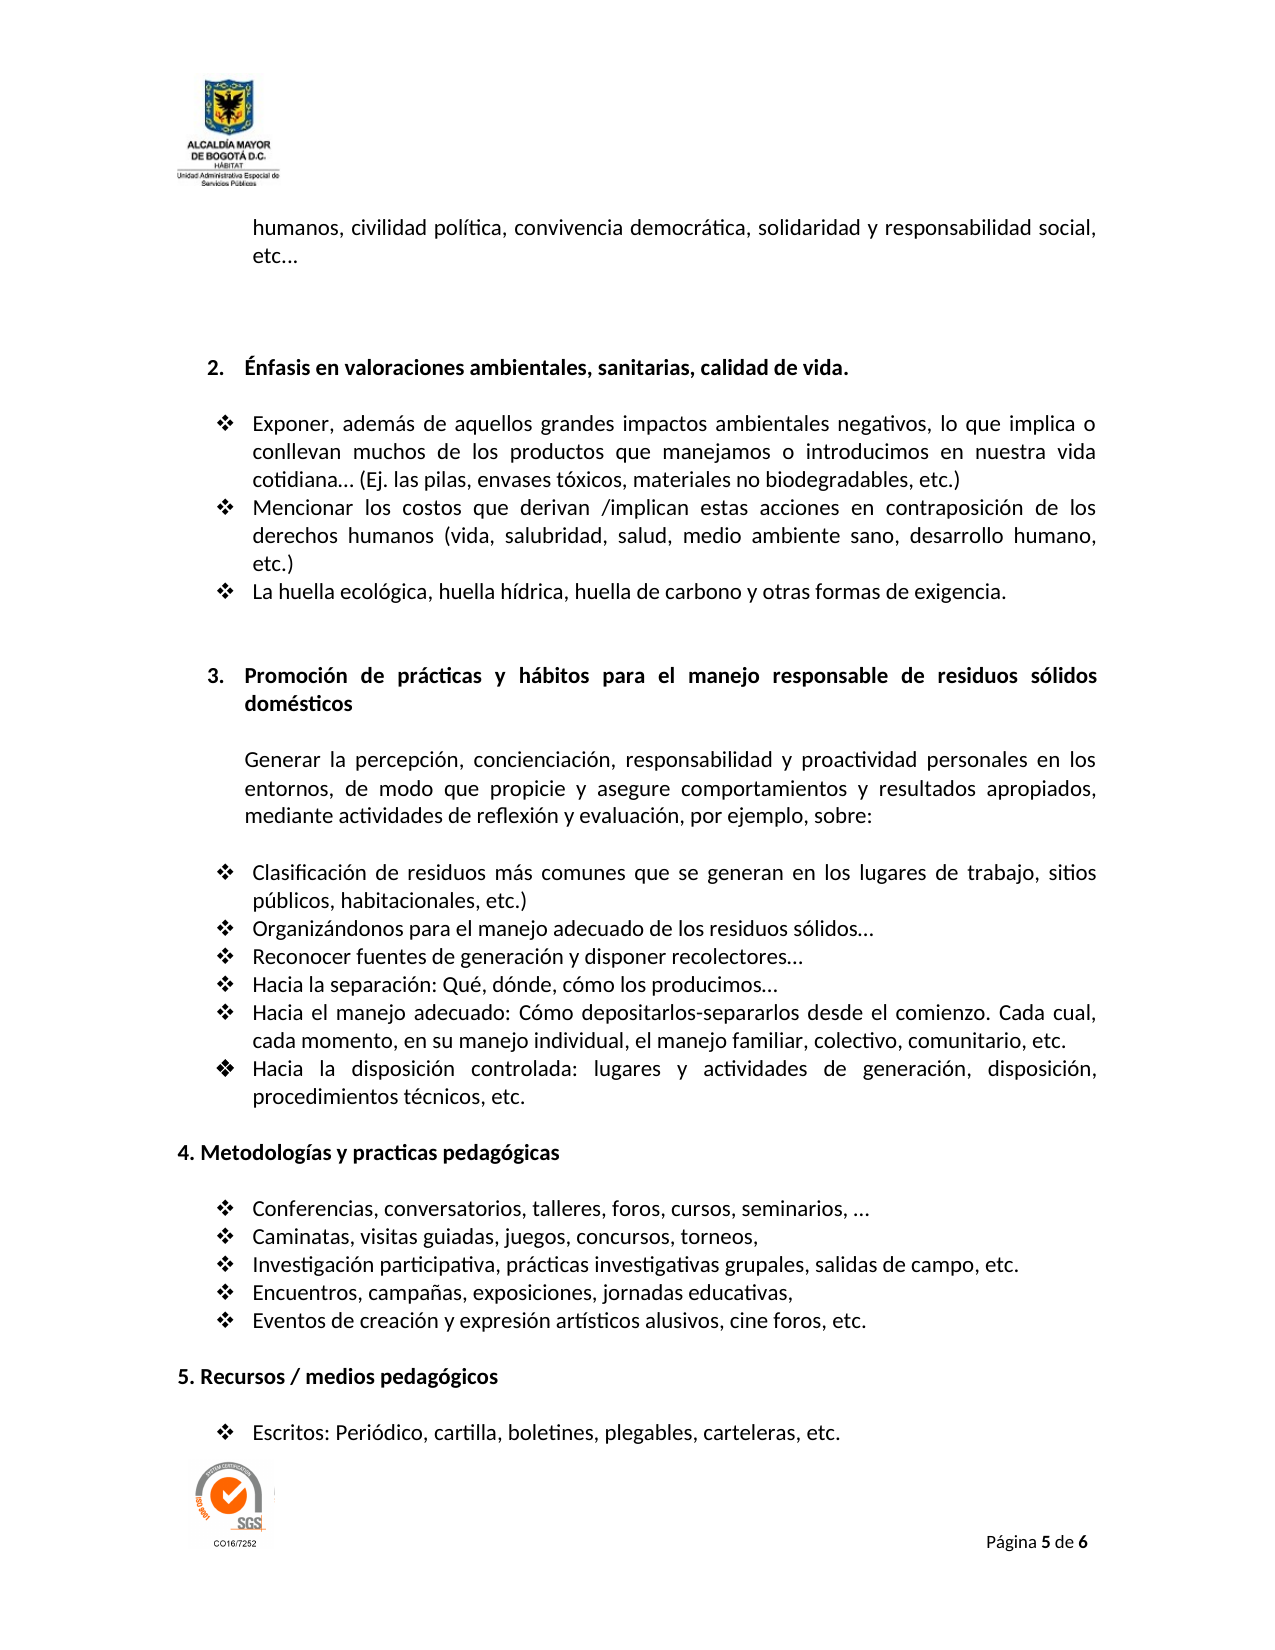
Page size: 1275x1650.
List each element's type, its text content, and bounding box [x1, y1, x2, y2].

list Escritos: Periódico, cartilla, boletines, plegables, carteleras, etc. [215, 1418, 1098, 1446]
list Reconocer fuentes de generación y disponer recolectores… [215, 942, 1098, 970]
list Énfasis en valoraciones ambientales, sanitarias, calidad de vida. [207, 353, 1098, 381]
list Hacia el manejo adecuado: Cómo depositarlos-separarlos desde el comienzo. Cada cual, cada momento, en su manejo individual, el manejo familiar, colectivo, comunitario, etc. [215, 998, 1098, 1054]
list Exponer, además de aquellos grandes impactos ambientales negativos, lo que implica o conllevan muchos de los productos que manejamos o introducimos en nuestra vida cotidiana… (Ej. las pilas, envases tóxicos, materiales no biodegradables, etc.) [215, 409, 1098, 493]
picture [177, 73, 285, 186]
picture [187, 1459, 275, 1549]
list Caminatas, visitas guiadas, juegos, concursos, torneos, [215, 1222, 1098, 1250]
list La huella ecológica, huella hídrica, huella de carbono y otras formas de exigencia. [215, 577, 1098, 606]
list Conferencias, conversatorios, talleres, foros, cursos, seminarios, … [215, 1194, 1098, 1222]
list Investigación participativa, prácticas investigativas grupales, salidas de campo, etc. [215, 1250, 1098, 1278]
list Eventos de creación y expresión artísticos alusivos, cine foros, etc. [215, 1306, 1098, 1334]
list Hacia la disposición controlada: lugares y actividades de generación, disposición, procedimientos técnicos, etc. [215, 1054, 1098, 1110]
list Clasificación de residuos más comunes que se generan en los lugares de trabajo, sitios públicos, habitacionales, etc.) [215, 858, 1098, 914]
list Hacia la separación: Qué, dónde, cómo los producimos… [215, 970, 1098, 998]
list Promoción de prácticas y hábitos para el manejo responsable de residuos sólidos domésticos [207, 662, 1098, 718]
list Mencionar los costos que derivan /implican estas acciones en contraposición de los derechos humanos (vida, salubridad, salud, medio ambiente sano, desarrollo humano, etc.) [215, 493, 1098, 577]
list Generar la percepción, concienciación, responsabilidad y proactividad personales en los entornos, de modo que propicie y asegure comportamientos y resultados apropiados, mediante actividades de reflexión y evaluación, por ejemplo, sobre: [244, 746, 1098, 830]
list Encuentros, campañas, exposiciones, jornadas educativas, [215, 1278, 1098, 1306]
list Organizándonos para el manejo adecuado de los residuos sólidos… [215, 914, 1098, 942]
text 5. Recursos / medios pedagógicos [177, 1362, 1098, 1390]
text 4. Metodologías y practicas pedagógicas [177, 1138, 1098, 1166]
